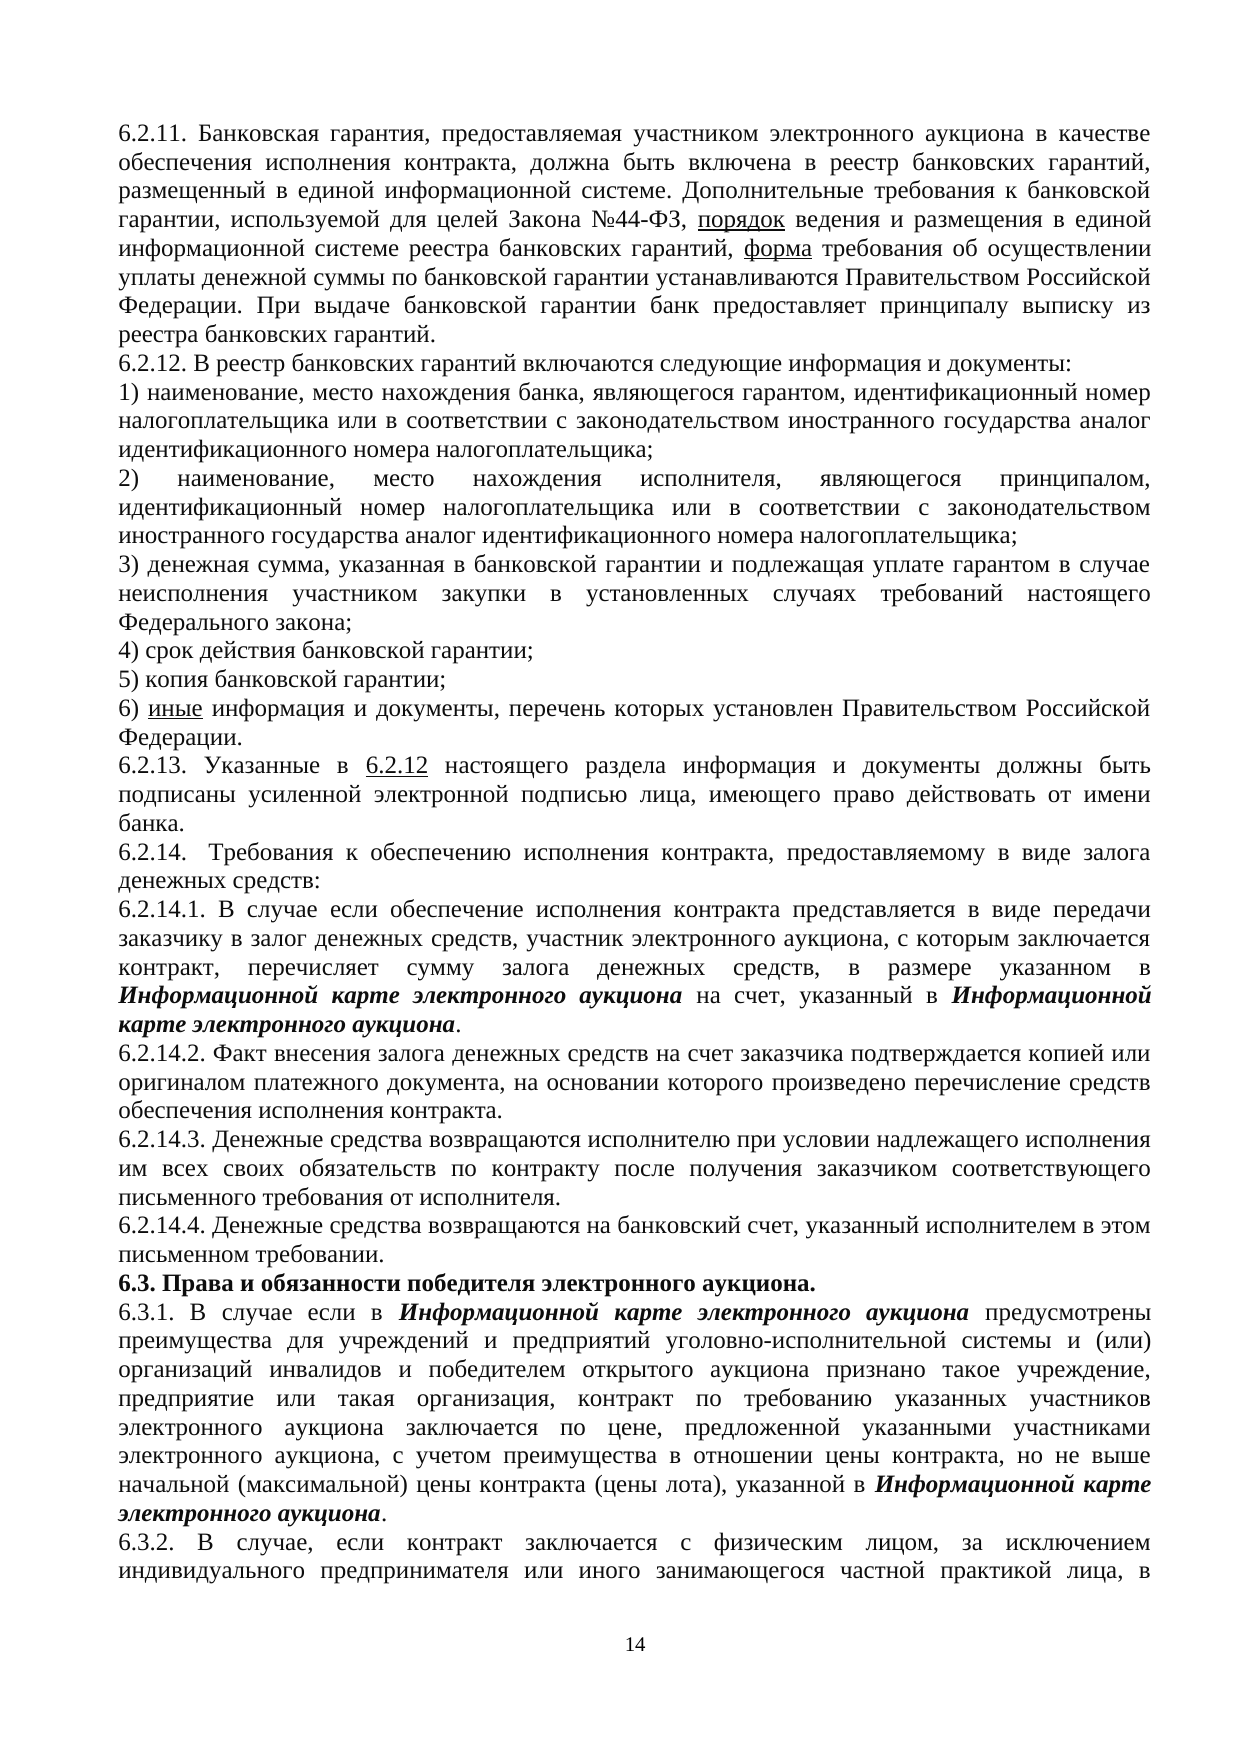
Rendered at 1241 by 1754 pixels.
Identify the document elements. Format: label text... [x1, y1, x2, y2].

text 3) денежная сумма, указанная в банковской гарантии и подлежащая уплате гарантом в случае неисполнения участником закупки в установленных случаях требований настоящего Федерального закона; [118, 549, 1152, 636]
text 6.2.12. В реестр банковских гарантий включаются следующие информация и документы: [118, 348, 1152, 377]
text 6.2.13. Указанные в 6.2.12 настоящего раздела информация и документы должны быть подписаны усиленной электронной подписью лица, имеющего право действовать от имени банка. [118, 751, 1152, 837]
text 5) копия банковской гарантии; [118, 664, 1152, 693]
text 1) наименование, место нахождения банка, являющегося гарантом, идентификационный номер налогоплательщика или в соответствии с законодательством иностранного государства аналог идентификационного номера налогоплательщика; [118, 377, 1152, 463]
text 6.2.14.1. В случае если обеспечение исполнения контракта представляется в виде передачи заказчику в залог денежных средств, участник электронного аукциона, с которым заключается контракт, перечисляет сумму залога денежных средств, в размере указанном в Информационной карте электронного аукциона на счет, указанный в Информационной карте электронного аукциона. [118, 894, 1152, 1038]
text 6.2.14.3. Денежные средства возвращаются исполнителю при условии надлежащего исполнения им всех своих обязательств по контракту после получения заказчиком соответствующего письменного требования от исполнителя. [118, 1124, 1152, 1211]
text 6) иные информация и документы, перечень которых установлен Правительством Российской Федерации. [118, 693, 1152, 751]
text 6.3. Права и обязанности победителя электронного аукциона. [118, 1268, 1152, 1297]
text 2) наименование, место нахождения исполнителя, являющегося принципалом, идентификационный номер налогоплательщика или в соответствии с законодательством иностранного государства аналог идентификационного номера налогоплательщика; [118, 463, 1152, 549]
text 6.2.14.2. Факт внесения залога денежных средств на счет заказчика подтверждается копией или оригиналом платежного документа, на основании которого произведено перечисление средств обеспечения исполнения контракта. [118, 1038, 1152, 1124]
text 6.2.14.4. Денежные средства возвращаются на банковский счет, указанный исполнителем в этом письменном требовании. [118, 1211, 1152, 1268]
text 4) срок действия банковской гарантии; [118, 636, 1152, 664]
text 6.3.1. В случае если в Информационной карте электронного аукциона предусмотрены преимущества для учреждений и предприятий уголовно-исполнительной системы и (или) организаций инвалидов и победителем открытого аукциона признано такое учреждение, предприятие или такая организация, контракт по требованию указанных участников электронного аукциона заключается по цене, предложенной указанными участниками электронного аукциона, с учетом преимущества в отношении цены контракта, но не выше начальной (максимальной) цены контракта (цены лота), указанной в Информационной карте электронного аукциона. [118, 1297, 1152, 1527]
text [118, 1527, 1152, 1584]
text 6.2.14. Требования к обеспечению исполнения контракта, предоставляемому в виде залога денежных средств: [118, 837, 1152, 894]
text 6.2.11. Банковская гарантия, предоставляемая участником электронного аукциона в качестве обеспечения исполнения контракта, должна быть включена в реестр банковских гарантий, размещенный в единой информационной системе. Дополнительные требования к банковской гарантии, используемой для целей Закона №44-ФЗ, порядок ведения и размещения в единой информационной системе реестра банковских гарантий, форма требования об осуществлении уплаты денежной суммы по банковской гарантии устанавливаются Правительством Российской Федерации. При выдаче банковской гарантии банк предоставляет принципалу выписку из реестра банковских гарантий. [118, 118, 1152, 348]
